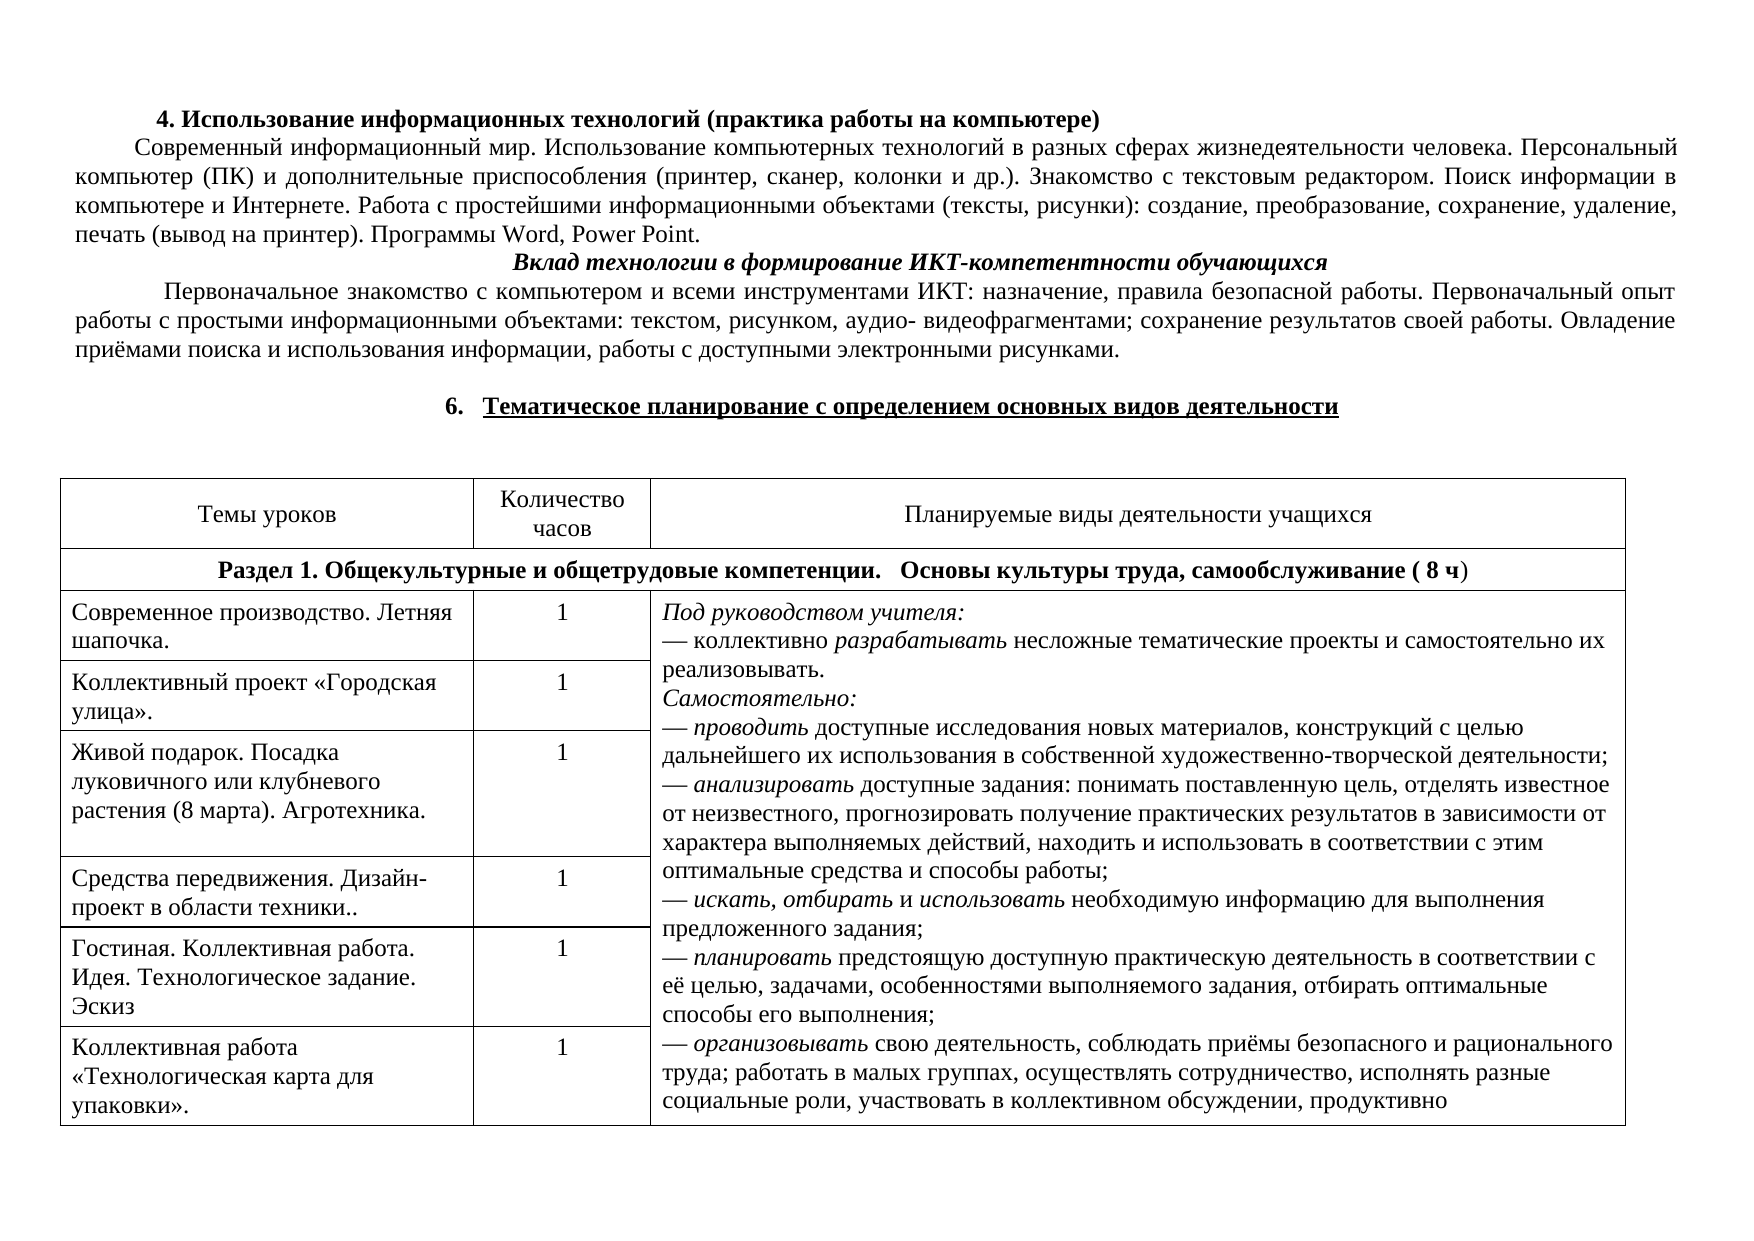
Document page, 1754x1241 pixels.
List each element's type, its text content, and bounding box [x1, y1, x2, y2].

text Вклад технологии в формирование ИКТ-компетентности обучающихся [75, 247, 1677, 276]
table_cell Раздел 1. Общекультурные и общетрудовые компетенции. Основы культуры труда, самообслуживание ( 8 ч) [61, 549, 1625, 589]
table_cell Под руководством учителя: — коллективно разрабатывать несложные тематические проекты и самостоятельно их реализовывать. Самостоятельно: — проводить доступные исследования новых материалов, конструкций с целью дальнейшего их использования в собственной художественно-творческой деятельности; — анализировать доступные задания: понимать поставленную цель, отделять известное от неизвестного, прогнозировать получение практических результатов в зависимости от характера выполняемых действий, находить и использовать в соответствии с этим оптимальные средства и способы работы; — искать, отбирать и использовать необходимую информацию для выполнения предложенного задания; — планировать предстоящую доступную практическую деятельность в соответствии с её целью, задачами, особенностями выполняемого задания, отбирать оптимальные способы его выполнения; — организовывать свою деятельность, соблюдать приёмы безопасного и рационального труда; работать в малых группах, осуществлять сотрудничество, исполнять разные социальные роли, участвовать в коллективном обсуждении, продуктивно взаимодействовать и сотрудничать со сверстниками и взрослыми; — искать наиболее целесообразные способы решения задач прикладного характера в зависимости от цели и конкретных условий работы; — оценивать результат своей деятельности; — обобщать то новое, что освоено [651, 591, 1625, 1125]
text Современный информационный мир. Использование компьютерных технологий в разных сферах жизнедеятельности человека. Персональный компьютер (ПК) и дополнительные приспособления (принтер, сканер, колонки и др.). Знакомство с текстовым редактором. Поиск информации в компьютере и Интернете. Работа с простейшими информационными объектами (тексты, рисунки): создание, преобразование, сохранение, удаление, печать (вывод на принтер). Программы Word, Power Point. [75, 132, 1679, 247]
table_cell Коллективный проект «Городская улица». [61, 661, 473, 730]
text 4. Использование информационных технологий (практика работы на компьютере) [75, 104, 1679, 132]
table_cell 1 [474, 731, 650, 856]
table_cell Современное производство. Летняя шапочка. [61, 591, 473, 660]
list Тематическое планирование с определением основных видов деятельности [104, 391, 1679, 420]
table_cell 1 [474, 857, 650, 926]
table_cell 1 [474, 591, 650, 660]
table_header Количество часов [474, 479, 650, 548]
table_header Планируемые виды деятельности учащихся [651, 479, 1625, 548]
table_cell Живой подарок. Посадка луковичного или клубневого растения (8 марта). Агротехника. [61, 731, 473, 856]
table_cell 1 [474, 661, 650, 730]
table_cell Гостиная. Коллективная работа. Идея. Технологическое задание. Эскиз [61, 928, 473, 1026]
table_cell Средства передвижения. Дизайн-проект в области техники.. [61, 857, 473, 926]
table_header Темы уроков [61, 479, 473, 548]
table_cell Коллективная работа «Технологическая карта для упаковки». [61, 1027, 473, 1125]
table_cell 1 [474, 1027, 650, 1125]
text Первоначальное знакомство с компьютером и всеми инструментами ИКТ: назначение, правила безопасной работы. Первоначальный опыт работы с простыми информационными объектами: текстом, рисунком, аудио- видеофрагментами; сохранение результатов своей работы. Овладение приёмами поиска и использования информации, работы с доступными электронными рисунками. [75, 276, 1677, 362]
table_cell 1 [474, 928, 650, 1026]
